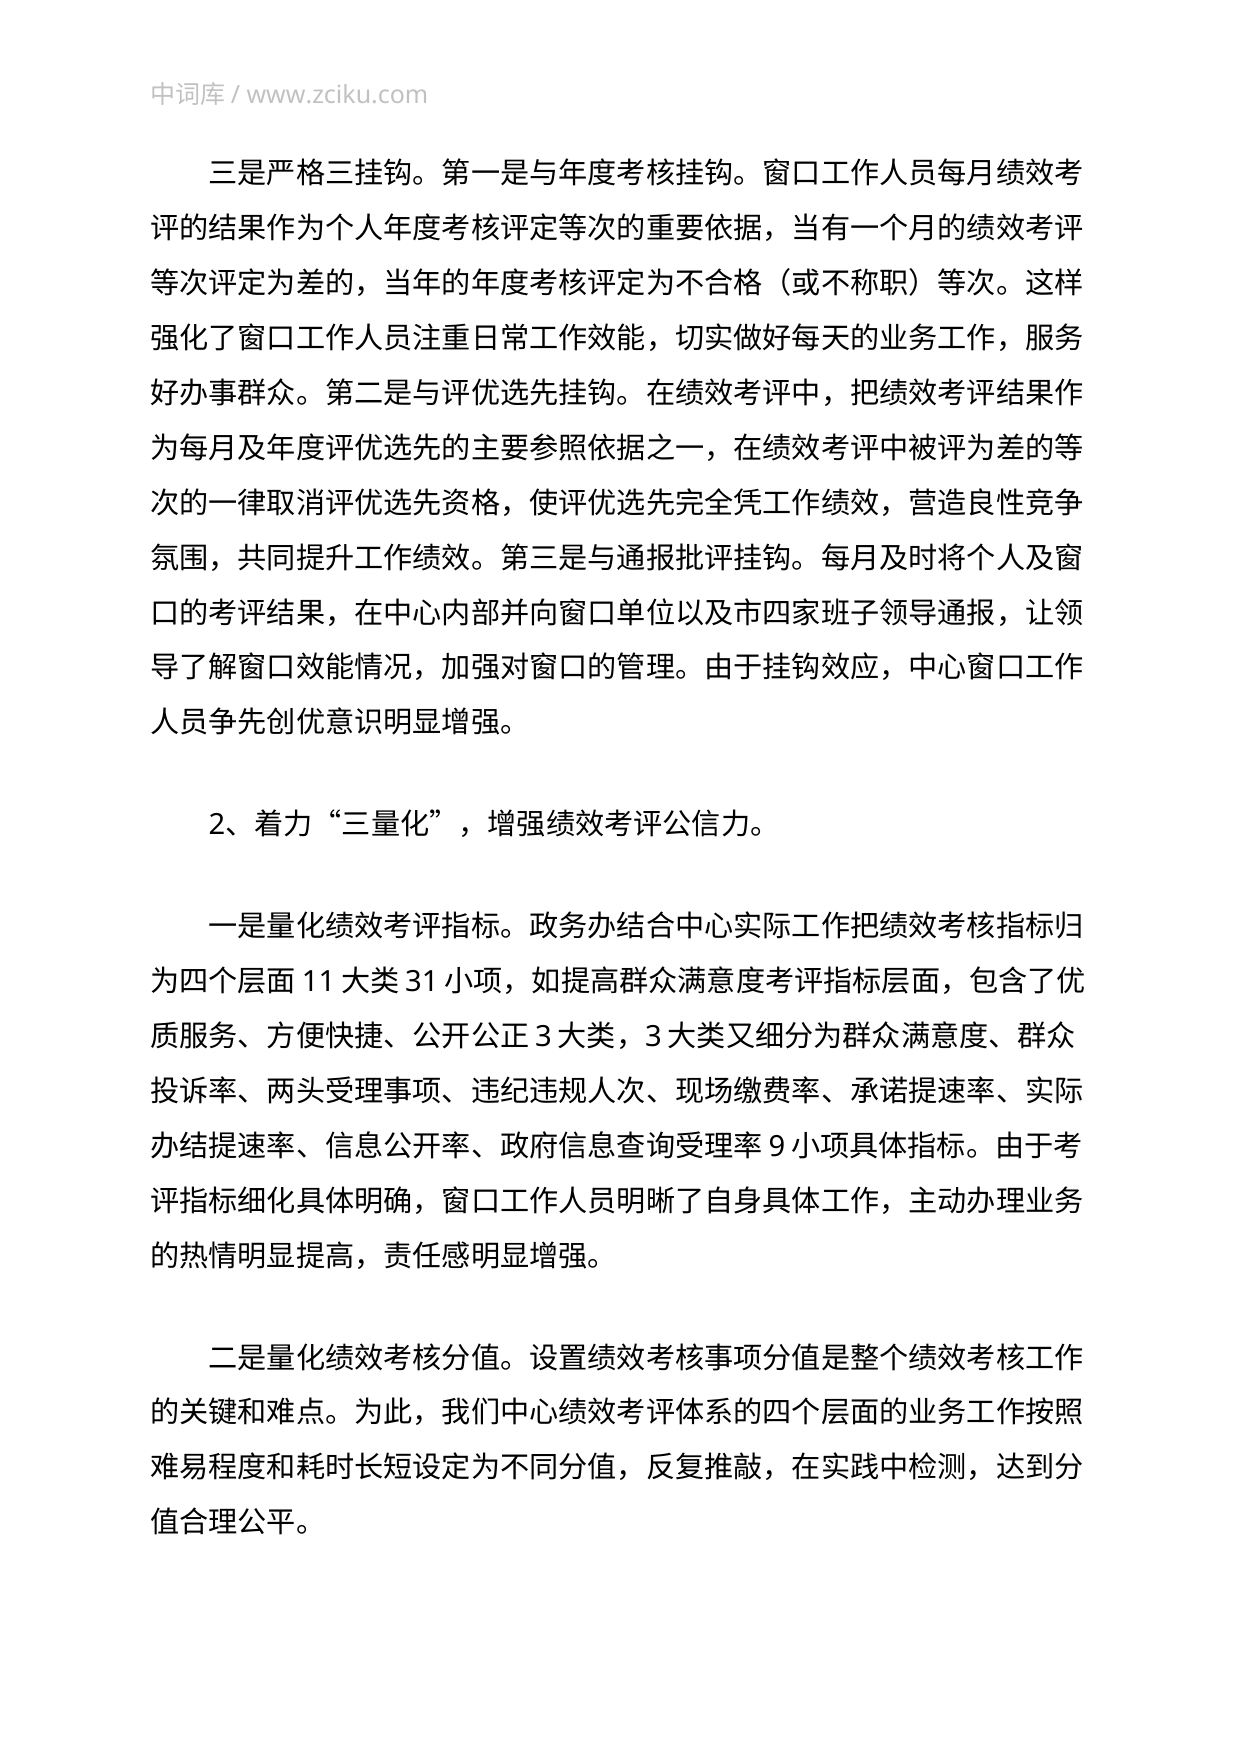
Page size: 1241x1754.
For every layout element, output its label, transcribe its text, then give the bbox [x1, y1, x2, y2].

text 2、着力“三量化”，增强绩效考评公信力。 [150, 801, 1090, 843]
text 一是量化绩效考评指标。政务办结合中心实际工作把绩效考核指标归为四个层面11大类31小项，如提高群众满意度考评指标层面，包含了优质服务、方便快捷、公开公正3大类，3大类又细分为群众满意度、群众投诉率、两头受理事项、违纪违规人次、现场缴费率、承诺提速率、实际办结提速率、信息公开率、政府信息查询受理率9小项具体指标。由于考评指标细化具体明确，窗口工作人员明晰了自身具体工作，主动办理业务的热情明显提高，责任感明显增强。 [150, 903, 1090, 1275]
text 三是严格三挂钩。第一是与年度考核挂钩。窗口工作人员每月绩效考评的结果作为个人年度考核评定等次的重要依据，当有一个月的绩效考评等次评定为差的，当年的年度考核评定为不合格（或不称职）等次。这样强化了窗口工作人员注重日常工作效能，切实做好每天的业务工作，服务好办事群众。第二是与评优选先挂钩。在绩效考评中，把绩效考评结果作为每月及年度评优选先的主要参照依据之一，在绩效考评中被评为差的等次的一律取消评优选先资格，使评优选先完全凭工作绩效，营造良性竞争氛围，共同提升工作绩效。第三是与通报批评挂钩。每月及时将个人及窗口的考评结果，在中心内部并向窗口单位以及市四家班子领导通报，让领导了解窗口效能情况，加强对窗口的管理。由于挂钩效应，中心窗口工作人员争先创优意识明显增强。 [150, 150, 1090, 741]
text 二是量化绩效考核分值。设置绩效考核事项分值是整个绩效考核工作的关键和难点。为此，我们中心绩效考评体系的四个层面的业务工作按照难易程度和耗时长短设定为不同分值，反复推敲，在实践中检测，达到分值合理公平。 [150, 1334, 1090, 1541]
